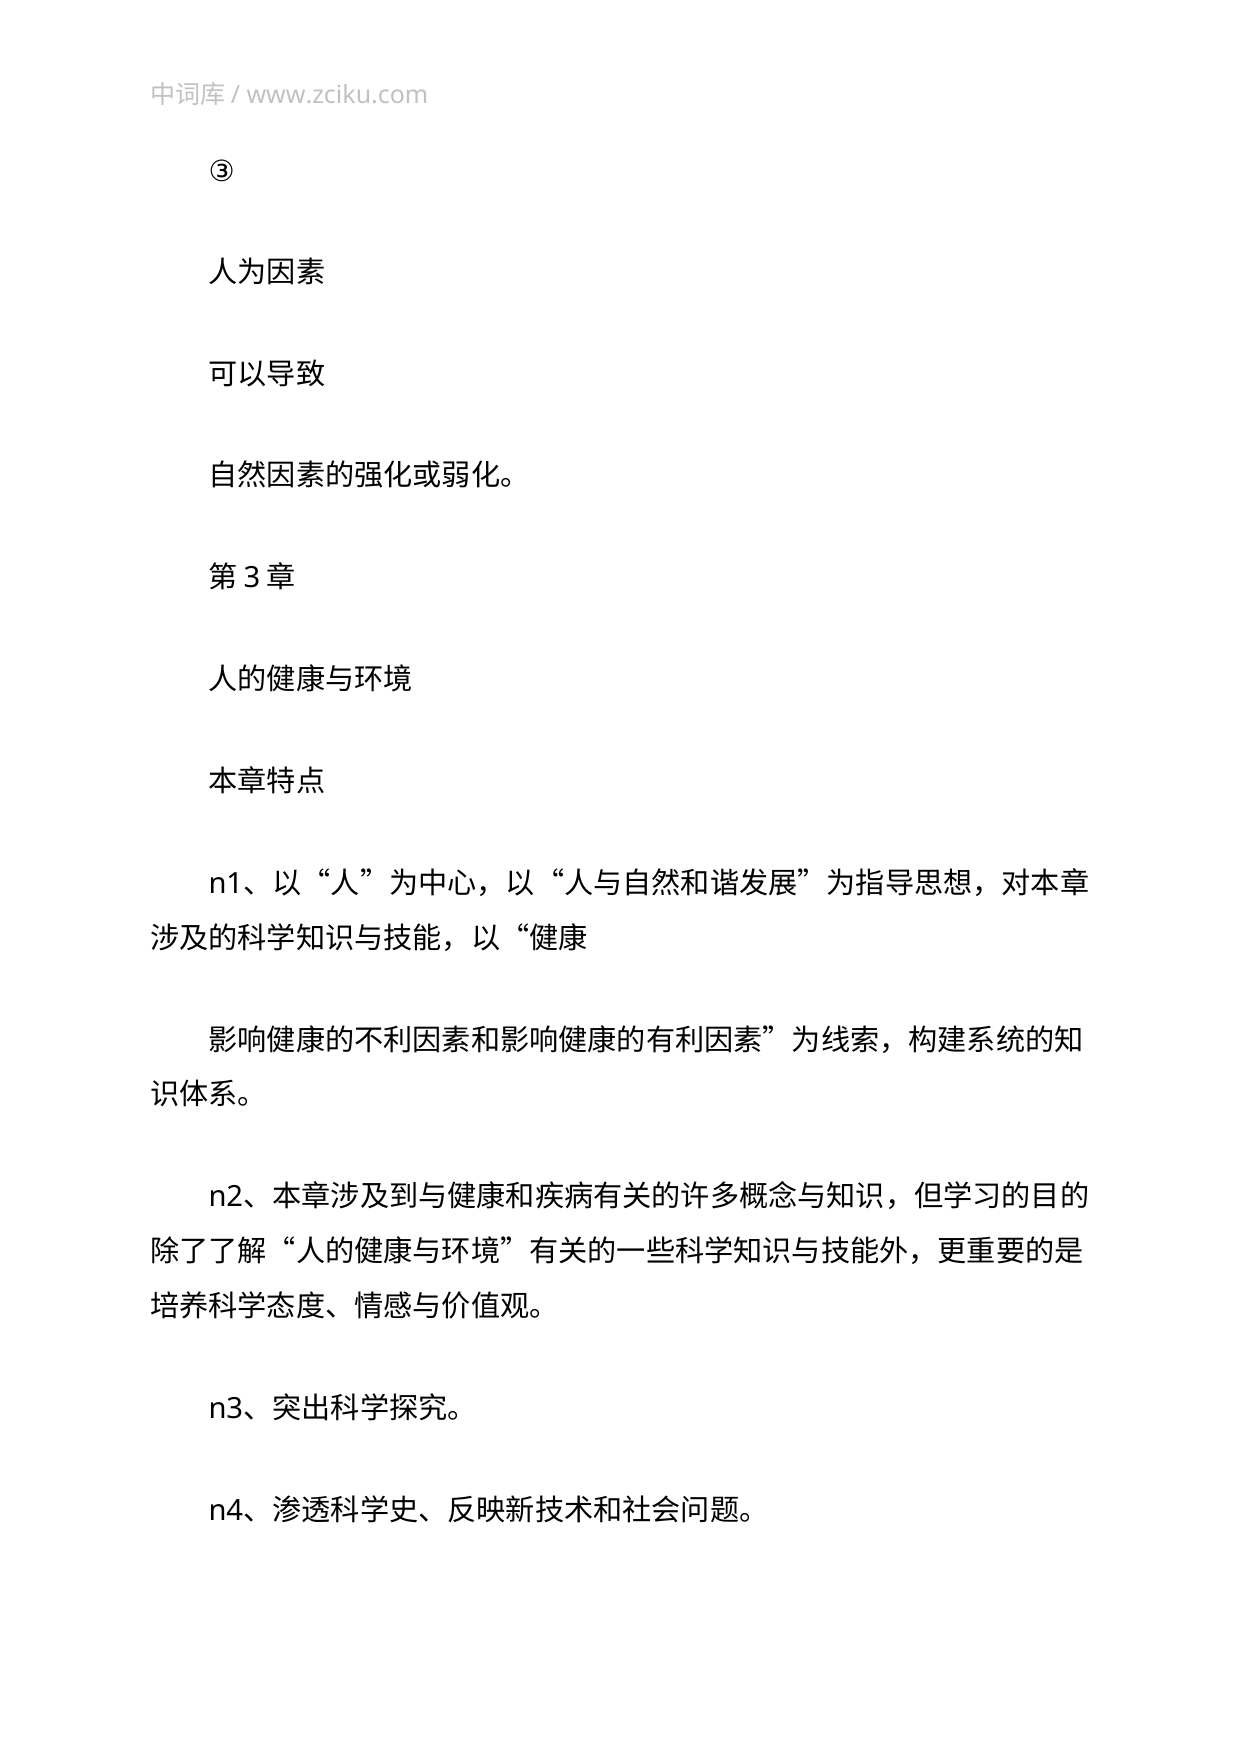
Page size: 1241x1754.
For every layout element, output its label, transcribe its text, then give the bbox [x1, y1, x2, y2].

text ③ [150, 150, 1090, 190]
text n2、本章涉及到与健康和疾病有关的许多概念与知识，但学习的目的除了了解“人的健康与环境”有关的一些科学知识与技能外，更重要的是培养科学态度、情感与价值观。 [150, 1173, 1090, 1325]
text 人的健康与环境 [150, 656, 1090, 698]
text 可以导致 [150, 350, 1090, 392]
text n4、渗透科学史、反映新技术和社会问题。 [150, 1486, 1090, 1529]
text n1、以“人”为中心，以“人与自然和谐发展”为指导思想，对本章涉及的科学知识与技能，以“健康 [150, 859, 1090, 957]
text 本章特点 [150, 757, 1090, 800]
text 影响健康的不利因素和影响健康的有利因素”为线索，构建系统的知识体系。 [150, 1016, 1090, 1113]
text n3、突出科学探究。 [150, 1384, 1090, 1427]
text 自然因素的强化或弱化。 [150, 452, 1090, 494]
text 第3章 [150, 554, 1090, 596]
text 人为因素 [150, 248, 1090, 291]
